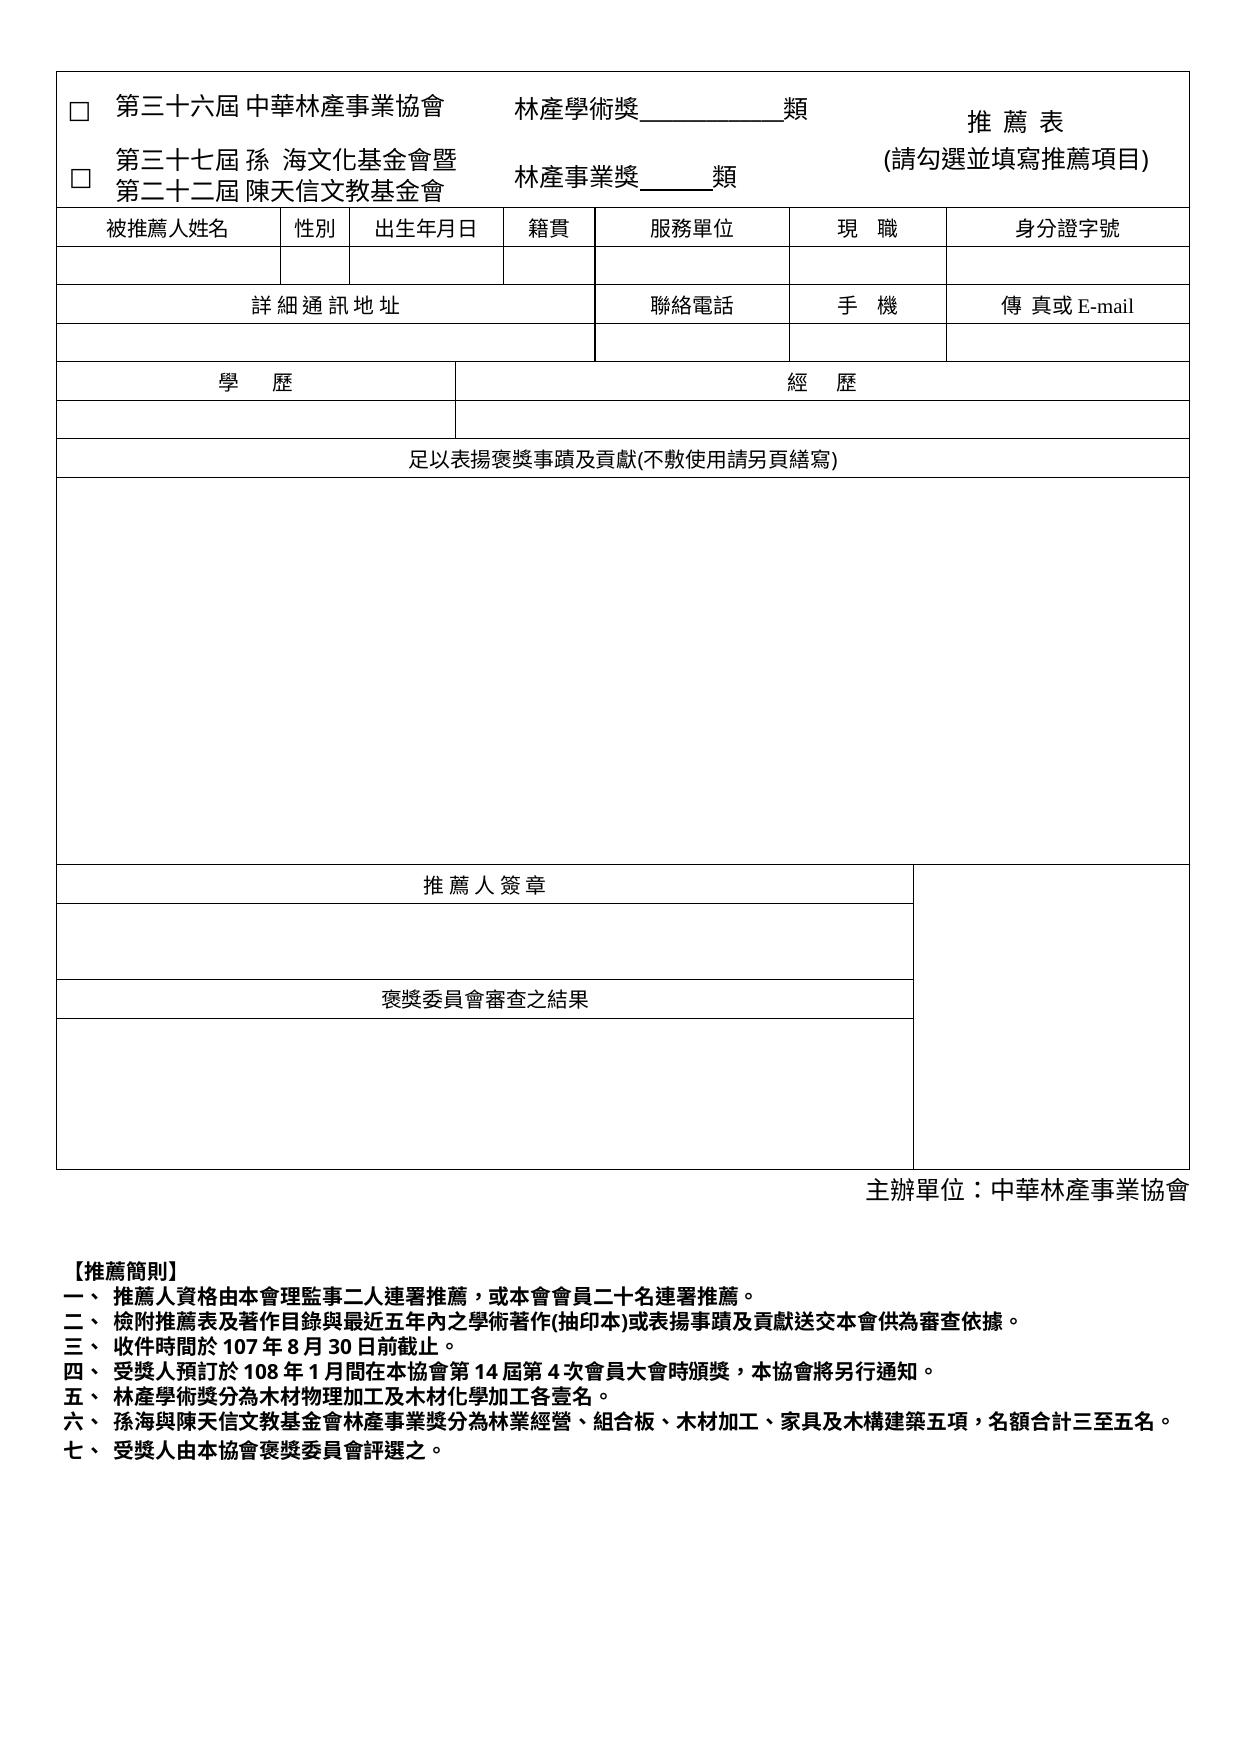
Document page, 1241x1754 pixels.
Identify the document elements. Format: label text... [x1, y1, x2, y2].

table_cell □ [57, 144, 104, 207]
table_cell 第三十七屆 孫 海文化基金會暨 第二十二屆 陳天信文教基金會 [104, 144, 503, 207]
table_cell 足以表揚褒獎事蹟及貢獻(不敷使用請另頁繕寫) [57, 439, 1189, 477]
table_cell 褒獎委員會審查之結果 [57, 980, 913, 1017]
table_cell 身分證字號 [947, 208, 1189, 246]
table_header 第三十六屆 中華林產事業協會 [104, 72, 503, 143]
table_cell 籍貫 [504, 208, 594, 246]
table_cell [57, 1019, 913, 1168]
table_cell 詳 細 通 訊 地 址 [57, 285, 594, 323]
table_cell [790, 247, 946, 284]
table_header 林產學術獎_____________類 [503, 72, 843, 143]
table_cell 林產事業獎 類 [503, 144, 843, 207]
table_cell [281, 247, 349, 284]
table_cell [57, 478, 1189, 864]
table_cell [456, 401, 1189, 438]
table_cell [504, 247, 594, 284]
table_cell 學 歷 [57, 362, 455, 400]
table_cell [790, 324, 946, 361]
table_cell [596, 324, 789, 361]
table_cell 性別 [281, 208, 349, 246]
table_cell 經 歷 [456, 362, 1189, 400]
table_header 推 薦 表 (請勾選並填寫推薦項目) [843, 72, 1189, 207]
table_cell 手 機 [790, 285, 946, 323]
list 主辦單位：中華林產事業協會 [75, 1169, 1191, 1207]
table_cell [57, 904, 913, 979]
table_cell 服務單位 [596, 208, 789, 246]
table_header □ [57, 72, 104, 143]
table_cell 推 薦 人 簽 章 [57, 865, 913, 903]
table_cell 被推薦人姓名 [57, 208, 280, 246]
table_cell 傳 真或E-mail [947, 285, 1189, 323]
table_cell [57, 401, 455, 438]
table_cell [350, 247, 503, 284]
table_cell 出生年月日 [350, 208, 503, 246]
table_cell 聯絡電話 [596, 285, 789, 323]
table_cell [914, 865, 1189, 1168]
table_cell [57, 247, 280, 284]
table_cell [947, 247, 1189, 284]
table_cell [596, 247, 789, 284]
table_cell [947, 324, 1189, 361]
table_cell 現 職 [790, 208, 946, 246]
table_cell [57, 324, 594, 361]
